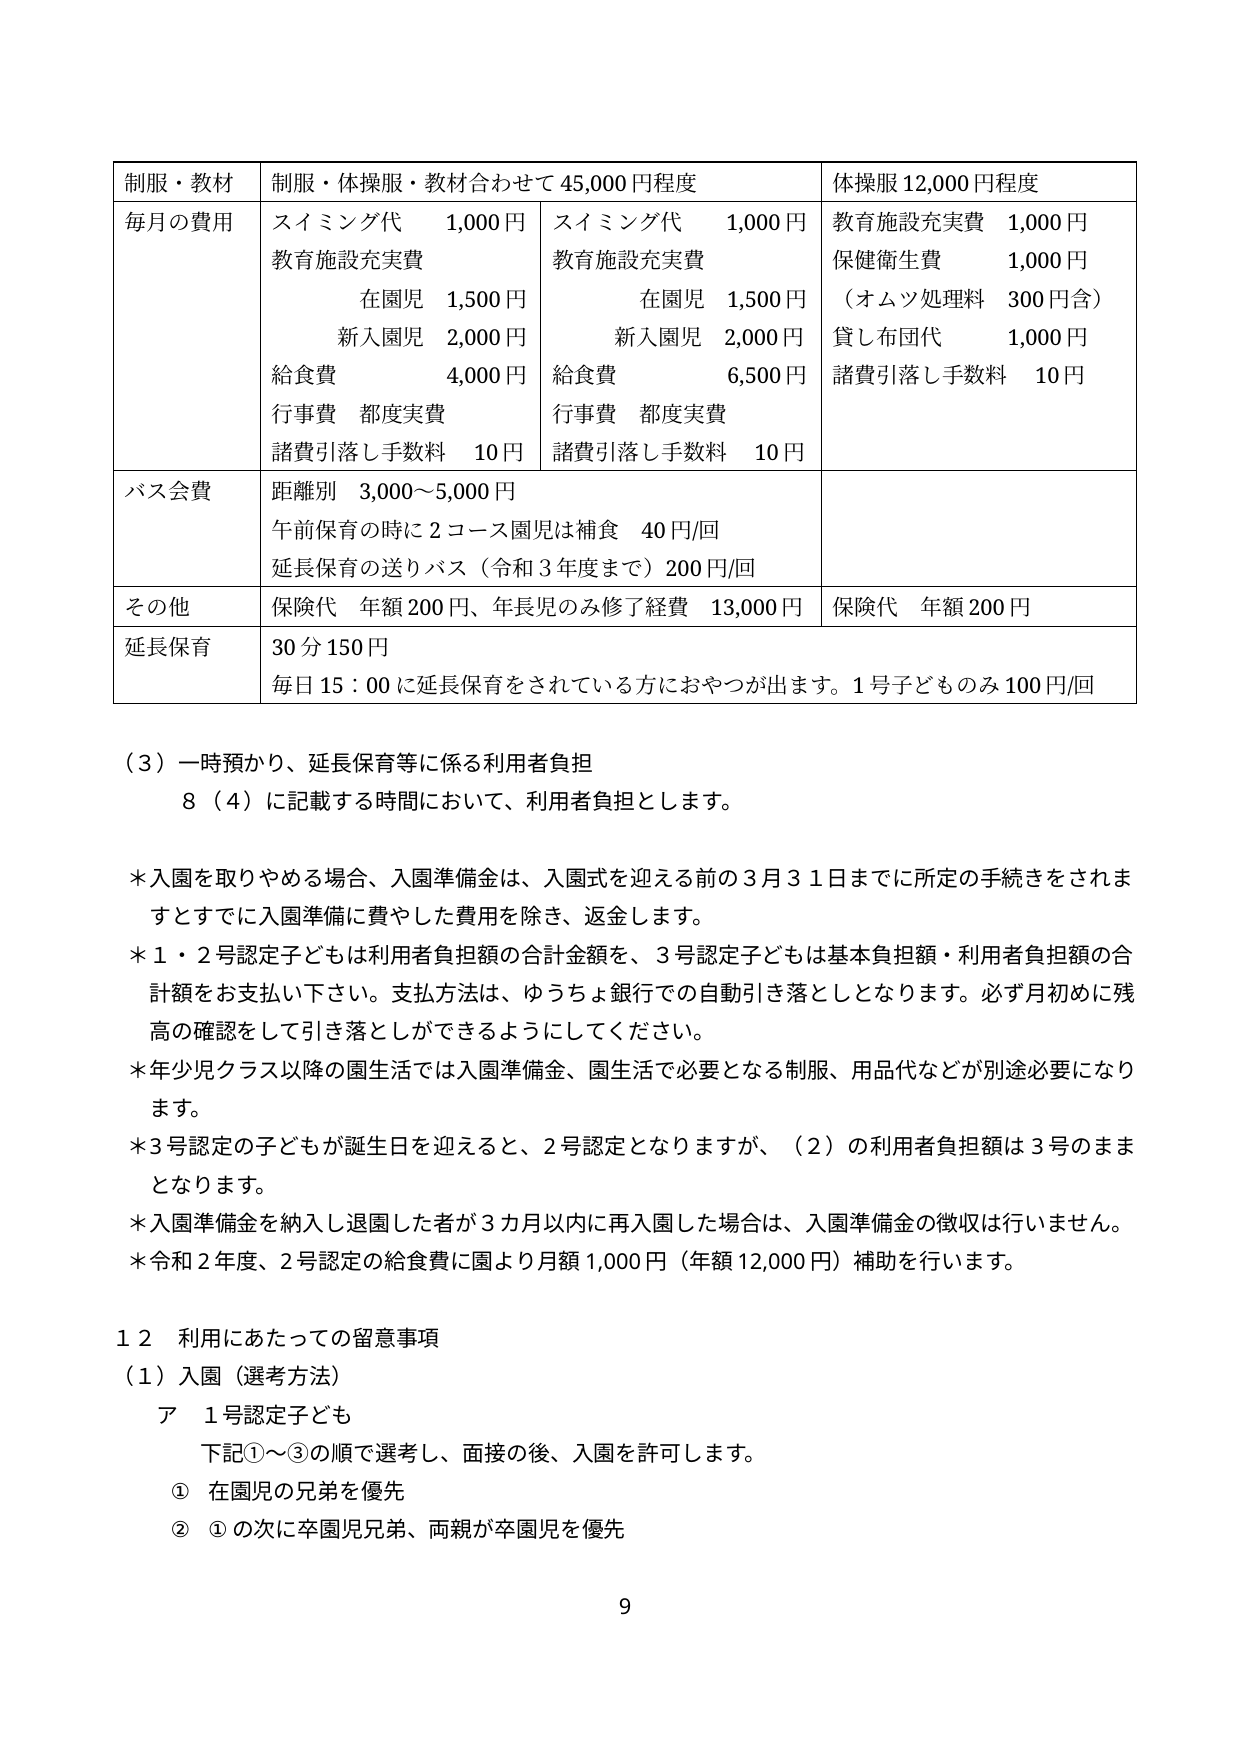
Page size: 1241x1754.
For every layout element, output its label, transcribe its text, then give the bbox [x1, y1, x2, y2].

table_cell 毎月の費用 [114, 202, 260, 470]
text ＊１・２号認定子どもは利用者負担額の合計金額を、３号認定子どもは基本負担額・利用者負担額の合計額をお支払い下さい。支払方法は、ゆうちょ銀行での自動引き落としとなります。必ず月初めに残高の確認をして引き落としができるようにしてください。 [127, 934, 1137, 1049]
table_cell その他 [114, 587, 260, 626]
table_cell 体操服12,000円程度 [822, 163, 1136, 201]
text （３）一時預かり、延長保育等に係る利用者負担 [112, 743, 1137, 781]
text ＊入園を取りやめる場合、入園準備金は、入園式を迎える前の３月３１日までに所定の手続きをされますとすでに入園準備に費やした費用を除き、返金します。 [127, 858, 1137, 934]
table_cell 保険代 年額200円 [822, 587, 1136, 626]
table_cell バス会費 [114, 471, 260, 586]
table_cell [822, 471, 1136, 586]
table_cell 30分150円 毎日15：00に延長保育をされている方におやつが出ます。1号子どものみ100円/回 [261, 627, 1136, 703]
text ＊入園準備金を納入し退園した者が３カ月以内に再入園した場合は、入園準備金の徴収は行いません。 [112, 1203, 1137, 1241]
table_cell スイミング代 1,000円 教育施設充実費 在園児 1,500円 新入園児 2,000円 給食費 6,500円 行事費 都度実費 諸費引落し手数料 10円 [541, 202, 821, 470]
text （１）入園（選考方法） [112, 1356, 1137, 1394]
table_cell 制服・体操服・教材合わせて45,000円程度 [261, 163, 821, 201]
table_cell 延長保育 [114, 627, 260, 703]
list ①の次に卒園児兄弟、両親が卒園児を優先 [170, 1509, 1137, 1548]
text ８（４）に記載する時間において、利用者負担とします。 [112, 781, 1137, 819]
text 下記①～③の順で選考し、面接の後、入園を許可します。 [112, 1433, 1137, 1471]
text ＊令和2年度、2号認定の給食費に園より月額1,000円（年額12,000円）補助を行います。 [112, 1241, 1137, 1279]
text ＊3号認定の子どもが誕生日を迎えると、2号認定となりますが、（２）の利用者負担額は3号のままとなります。 [127, 1126, 1137, 1203]
list 在園児の兄弟を優先 [170, 1471, 1137, 1509]
text １２ 利用にあたっての留意事項 [112, 1318, 1137, 1356]
text ＊年少児クラス以降の園生活では入園準備金、園生活で必要となる制服、用品代などが別途必要になります。 [127, 1049, 1137, 1126]
table_cell 距離別 3,000～5,000円 午前保育の時に2コース園児は補食 40円/回 延長保育の送りバス（令和３年度まで）200円/回 [261, 471, 821, 586]
table_cell 保険代 年額200円、年長児のみ修了経費 13,000円 [261, 587, 821, 626]
table_cell スイミング代 1,000円 教育施設充実費 在園児 1,500円 新入園児 2,000円 給食費 4,000円 行事費 都度実費 諸費引落し手数料 10円 [261, 202, 540, 470]
text ア １号認定子ども [112, 1394, 1137, 1433]
table_cell 制服・教材 [114, 163, 260, 201]
table_cell 教育施設充実費 1,000円 保健衛生費 1,000円 （オムツ処理料 300円含） 貸し布団代 1,000円 諸費引落し手数料 10円 [822, 202, 1136, 470]
